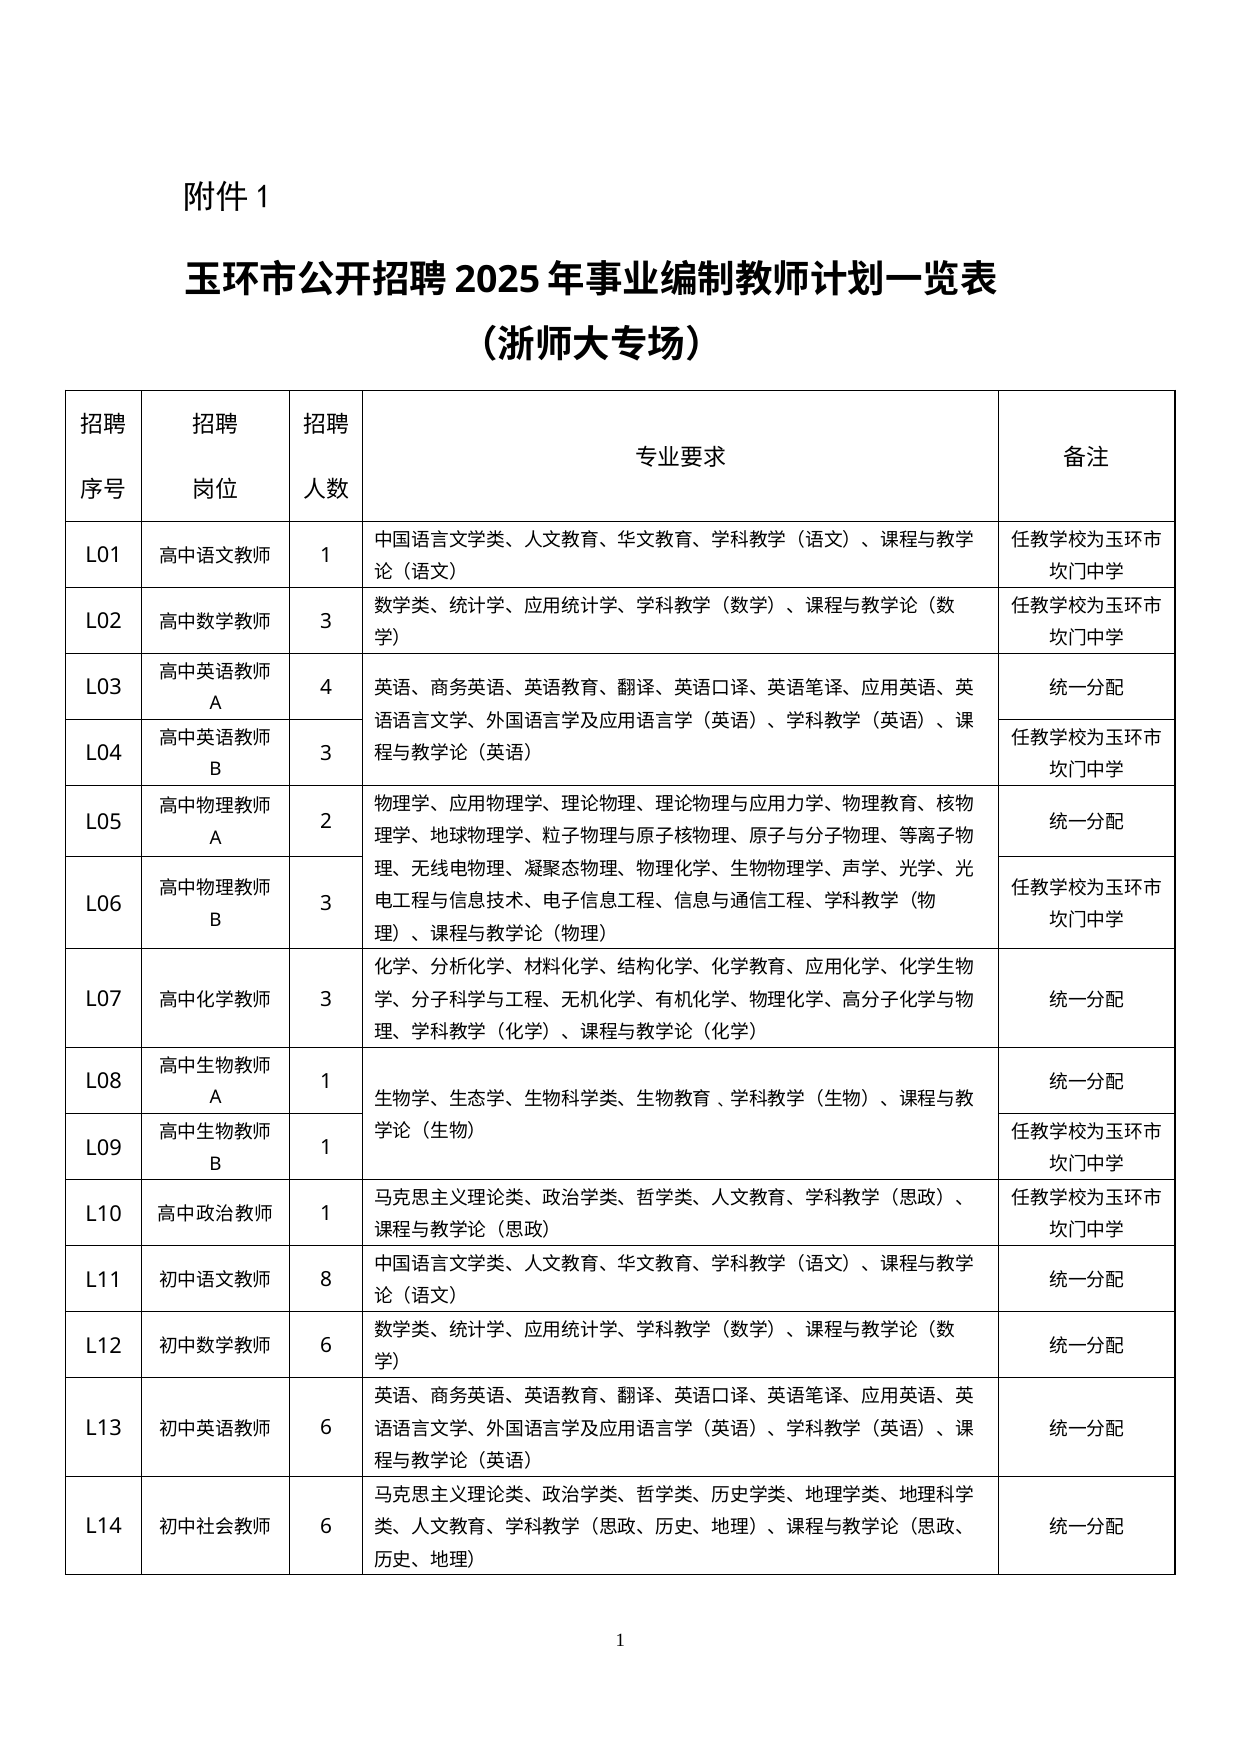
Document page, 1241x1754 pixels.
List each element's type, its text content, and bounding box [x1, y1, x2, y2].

table_cell 3 [290, 949, 362, 1047]
table_header 备注 [999, 391, 1174, 521]
table_cell 高中生物教师B [142, 1114, 289, 1179]
table_header 招聘 岗位 [142, 391, 289, 521]
table_cell L06 [66, 857, 141, 948]
table_cell 1 [290, 1114, 362, 1179]
table_cell 任教学校为玉环市坎门中学 [999, 720, 1174, 785]
table_cell 数学类、统计学、应用统计学、学科教学（数学）、课程与教学论（数学） [363, 1312, 998, 1377]
table_cell 8 [290, 1246, 362, 1311]
table_cell 统一分配 [999, 949, 1174, 1047]
table_cell 3 [290, 857, 362, 948]
table_cell 2 [290, 786, 362, 856]
table_cell 高中英语教师A [142, 654, 289, 719]
table_cell 1 [290, 1180, 362, 1245]
table_cell 初中英语教师 [142, 1378, 289, 1476]
table_cell 统一分配 [999, 1378, 1174, 1476]
table_cell 统一分配 [999, 1312, 1174, 1377]
table_cell 统一分配 [999, 786, 1174, 856]
table_header 专业要求 [363, 391, 998, 521]
table_cell 3 [290, 588, 362, 653]
table_cell 统一分配 [999, 654, 1174, 719]
table_cell 4 [290, 654, 362, 719]
table_cell L01 [66, 522, 141, 587]
table_cell L14 [66, 1477, 141, 1574]
table_cell L07 [66, 949, 141, 1047]
table_cell 统一分配 [999, 1048, 1174, 1113]
table_cell 任教学校为玉环市坎门中学 [999, 1114, 1174, 1179]
table_cell 高中物理教师A [142, 786, 289, 856]
table_cell L09 [66, 1114, 141, 1179]
table_cell L05 [66, 786, 141, 856]
table_cell 1 [290, 1048, 362, 1113]
table_cell 数学类、统计学、应用统计学、学科教学（数学）、课程与教学论（数学） [363, 588, 998, 653]
table_cell 初中社会教师 [142, 1477, 289, 1574]
table_cell 英语、商务英语、英语教育、翻译、英语口译、英语笔译、应用英语、英语语言文学、外国语言学及应用语言学（英语）、学科教学（英语）、课程与教学论（英语） [363, 1378, 998, 1476]
table_cell L13 [66, 1378, 141, 1476]
table_cell 任教学校为玉环市坎门中学 [999, 857, 1174, 948]
table_cell L10 [66, 1180, 141, 1245]
table_cell 物理学、应用物理学、理论物理、理论物理与应用力学、物理教育、核物理学、地球物理学、粒子物理与原子核物理、原子与分子物理、等离子物理、无线电物理、凝聚态物理、物理化学、生物物理学、声学、光学、光电工程与信息技术、电子信息工程、信息与通信工程、学科教学（物理）、课程与教学论（物理） [363, 786, 998, 948]
table_cell 化学、分析化学、材料化学、结构化学、化学教育、应用化学、化学生物学、分子科学与工程、无机化学、有机化学、物理化学、高分子化学与物理、学科教学（化学）、课程与教学论（化学） [363, 949, 998, 1047]
table_cell L04 [66, 720, 141, 785]
table_cell 高中数学教师 [142, 588, 289, 653]
table_cell 1 [290, 522, 362, 587]
table_cell 中国语言文学类、人文教育、华文教育、学科教学（语文）、课程与教学论（语文） [363, 1246, 998, 1311]
table_cell 3 [290, 720, 362, 785]
table_cell 初中语文教师 [142, 1246, 289, 1311]
table_cell 英语、商务英语、英语教育、翻译、英语口译、英语笔译、应用英语、英语语言文学、外国语言学及应用语言学（英语）、学科教学（英语）、课程与教学论（英语） [363, 654, 998, 785]
table_cell 中国语言文学类、人文教育、华文教育、学科教学（语文）、课程与教学论（语文） [363, 522, 998, 587]
table_cell 马克思主义理论类、政治学类、哲学类、人文教育、学科教学（思政）、课程与教学论（思政） [363, 1180, 998, 1245]
table_cell 6 [290, 1477, 362, 1574]
text 附件1 [182, 162, 1058, 227]
table_cell L03 [66, 654, 141, 719]
table_cell L08 [66, 1048, 141, 1113]
table_cell 高中物理教师B [142, 857, 289, 948]
table_cell L02 [66, 588, 141, 653]
table_cell 高中化学教师 [142, 949, 289, 1047]
table_cell 任教学校为玉环市坎门中学 [999, 588, 1174, 653]
table_header 招聘序号 [66, 391, 141, 521]
table_cell L12 [66, 1312, 141, 1377]
table_cell 高中生物教师A [142, 1048, 289, 1113]
table_cell 初中数学教师 [142, 1312, 289, 1377]
table_cell L11 [66, 1246, 141, 1311]
table_cell 6 [290, 1378, 362, 1476]
table_cell 高中语文教师 [142, 522, 289, 587]
table_cell 高中英语教师B [142, 720, 289, 785]
table_cell 马克思主义理论类、政治学类、哲学类、历史学类、地理学类、地理科学类、人文教育、学科教学（思政、历史、地理）、课程与教学论（思政、历史、地理） [363, 1477, 998, 1574]
table_cell 统一分配 [999, 1246, 1174, 1311]
table_cell 任教学校为玉环市坎门中学 [999, 522, 1174, 587]
text 玉环市公开招聘2025年事业编制教师计划一览表（浙师大专场） [182, 243, 1000, 373]
table_cell 高中政治教师 [142, 1180, 289, 1245]
table_cell 任教学校为玉环市坎门中学 [999, 1180, 1174, 1245]
table_cell 统一分配 [999, 1477, 1174, 1574]
table_cell 生物学、生态学、生物科学类、生物教育﹑学科教学（生物）、课程与教学论（生物） [363, 1048, 998, 1179]
table_header 招聘人数 [290, 391, 362, 521]
table_cell 6 [290, 1312, 362, 1377]
